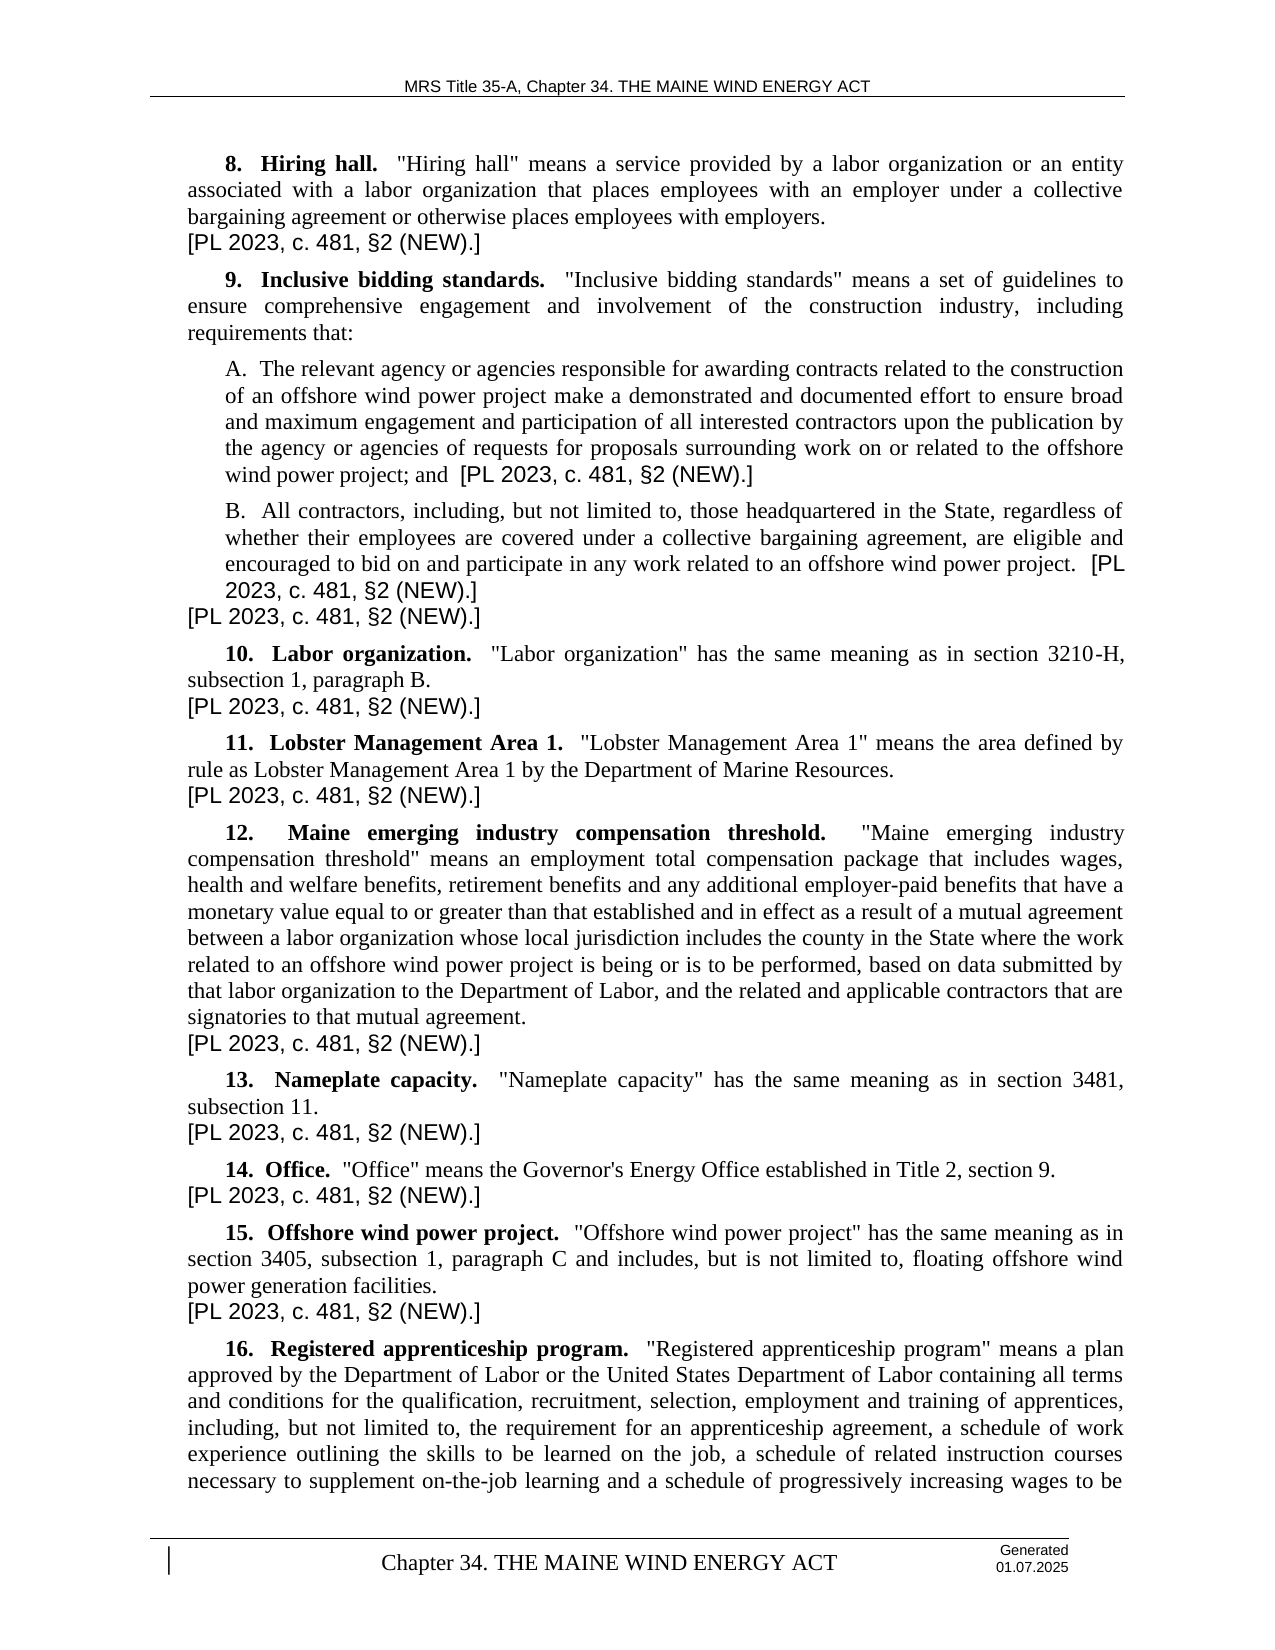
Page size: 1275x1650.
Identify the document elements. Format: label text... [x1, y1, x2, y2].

text [PL 2023, c. 481, §2 (NEW).] [187, 1119, 1125, 1146]
text [PL 2023, c. 481, §2 (NEW).] [187, 603, 1125, 629]
text 9. Inclusive bidding standards. "Inclusive bidding standards" means a set of guidelines to ensure comprehensive engagement and involvement of the construction industry, including requirements that: [187, 266, 1125, 345]
text [PL 2023, c. 481, §2 (NEW).] [187, 1182, 1125, 1209]
text [PL 2023, c. 481, §2 (NEW).] [187, 782, 1125, 808]
text [PL 2023, c. 481, §2 (NEW).] [187, 693, 1125, 719]
text 8. Hiring hall. "Hiring hall" means a service provided by a labor organization or an entity associated with a labor organization that places employees with an employer under a collective bargaining agreement or otherwise places employees with employers. [187, 150, 1125, 229]
text 11. Lobster Management Area 1. "Lobster Management Area 1" means the area defined by rule as Lobster Management Area 1 by the Department of Marine Resources. [187, 729, 1125, 782]
text 13. Nameplate capacity. "Nameplate capacity" has the same meaning as in section 3481, subsection 11. [187, 1066, 1125, 1119]
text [187, 1335, 1125, 1493]
text B. All contractors, including, but not limited to, those headquartered in the State, regardless of whether their employees are covered under a collective bargaining agreement, are eligible and encouraged to bid on and participate in any work related to an offshore wind power project. [PL 2023, c. 481, §2 (NEW).] [225, 498, 1125, 603]
text 10. Labor organization. "Labor organization" has the same meaning as in section 3210‑H, subsection 1, paragraph B. [187, 640, 1125, 693]
text A. The relevant agency or agencies responsible for awarding contracts related to the construction of an offshore wind power project make a demonstrated and documented effort to ensure broad and maximum engagement and participation of all interested contractors upon the publication by the agency or agencies of requests for proposals surrounding work on or related to the offshore wind power project; and [PL 2023, c. 481, §2 (NEW).] [225, 355, 1125, 487]
text 15. Offshore wind power project. "Offshore wind power project" has the same meaning as in section 3405, subsection 1, paragraph C and includes, but is not limited to, floating offshore wind power generation facilities. [187, 1219, 1125, 1298]
text [PL 2023, c. 481, §2 (NEW).] [187, 1030, 1125, 1056]
text [PL 2023, c. 481, §2 (NEW).] [187, 229, 1125, 255]
text 14. Office. "Office" means the Governor's Energy Office established in Title 2, section 9. [187, 1156, 1125, 1182]
text 12. Maine emerging industry compensation threshold. "Maine emerging industry compensation threshold" means an employment total compensation package that includes wages, health and welfare benefits, retirement benefits and any additional employer-paid benefits that have a monetary value equal to or greater than that established and in effect as a result of a mutual agreement between a labor organization whose local jurisdiction includes the county in the State where the work related to an offshore wind power project is being or is to be performed, based on data submitted by that labor organization to the Department of Labor, and the related and applicable contractors that are signatories to that mutual agreement. [187, 819, 1125, 1030]
text [PL 2023, c. 481, §2 (NEW).] [187, 1298, 1125, 1324]
